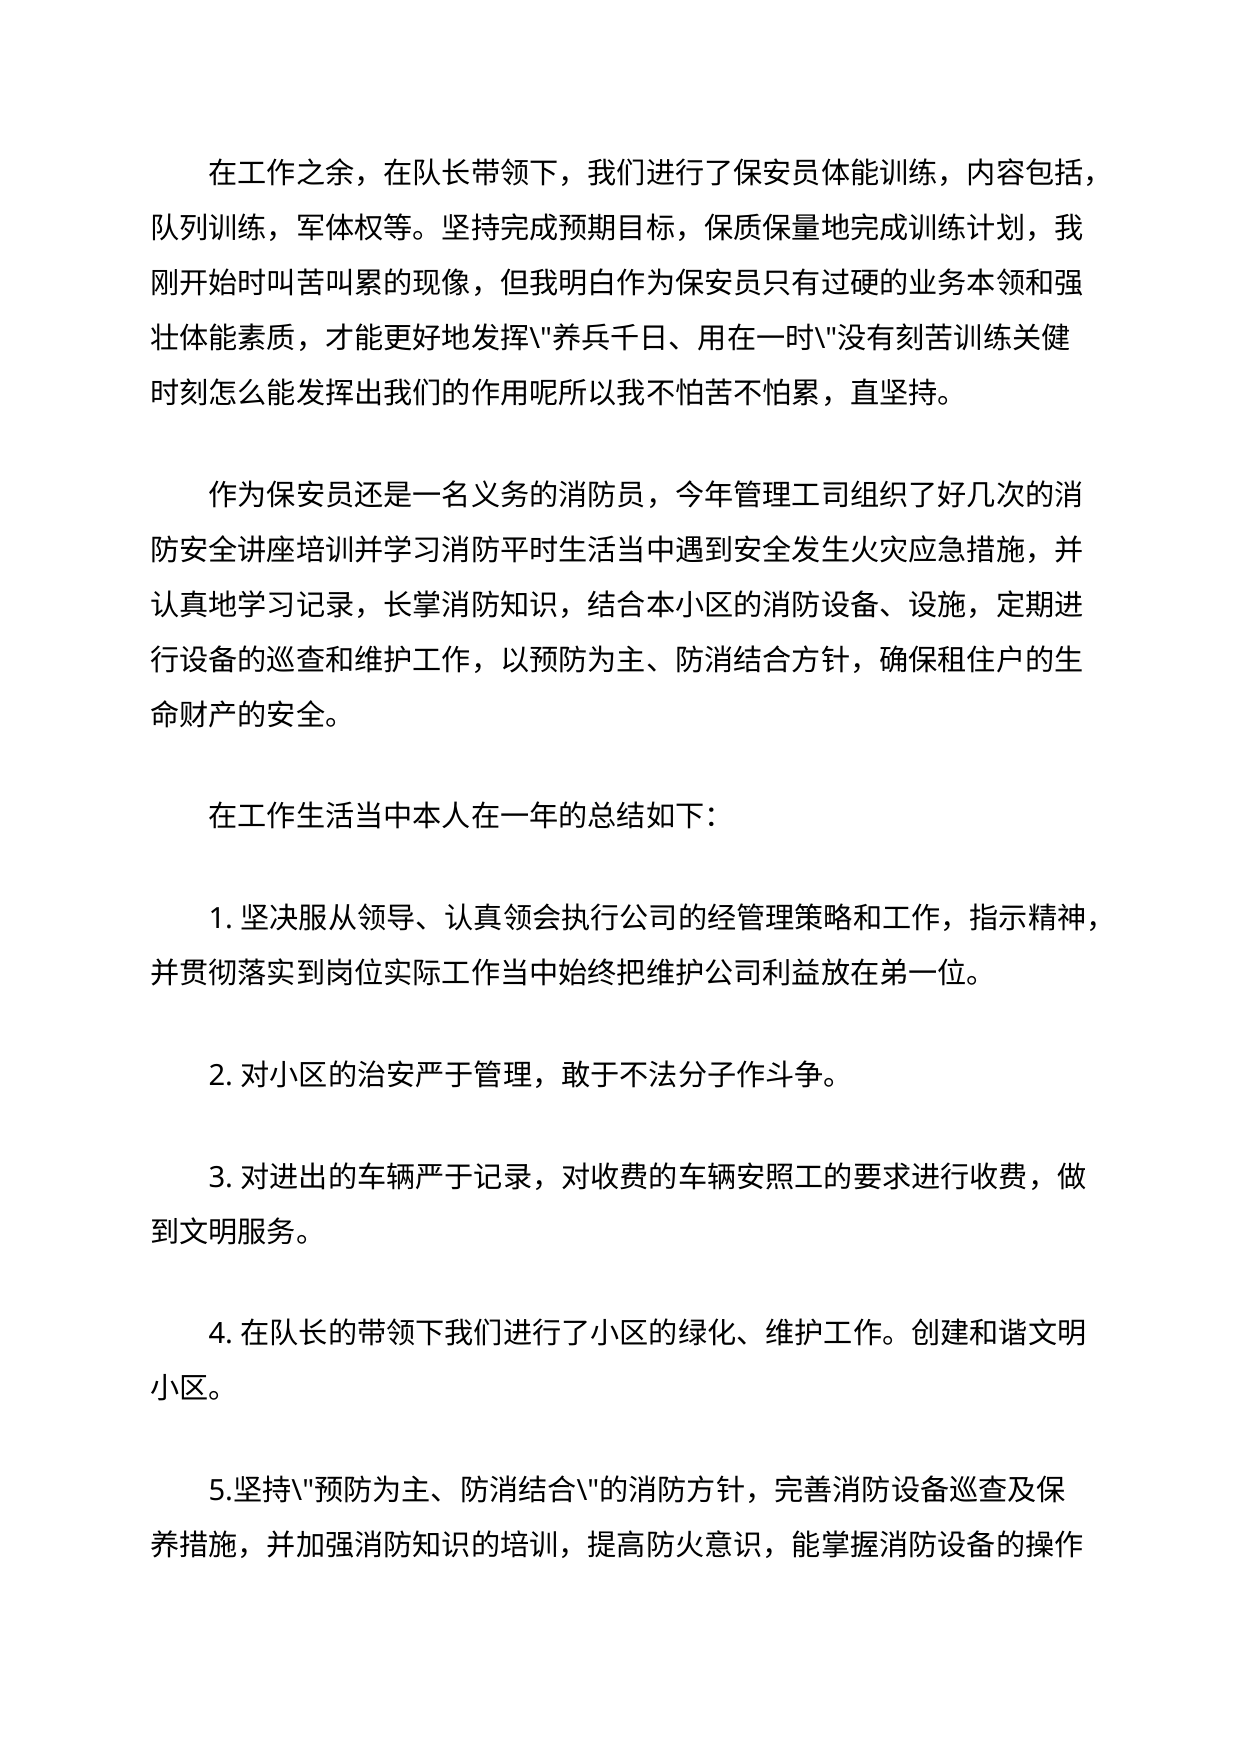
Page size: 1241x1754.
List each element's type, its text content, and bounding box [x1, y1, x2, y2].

text 3. 对进出的车辆严于记录，对收费的车辆安照工的要求进行收费，做到文明服务。 [150, 1153, 1090, 1251]
text 4. 在队长的带领下我们进行了小区的绿化、维护工作。创建和谐文明小区。 [150, 1310, 1090, 1407]
text 在工作生活当中本人在一年的总结如下： [150, 793, 1090, 835]
text 在工作之余，在队长带领下，我们进行了保安员体能训练，内容包括，队列训练，军体权等。坚持完成预期目标，保质保量地完成训练计划，我刚开始时叫苦叫累的现像，但我明白作为保安员只有过硬的业务本领和强壮体能素质，才能更好地发挥\"养兵千日、用在一时\"没有刻苦训练关健时刻怎么能发挥出我们的作用呢所以我不怕苦不怕累，直坚持。 [150, 150, 1090, 412]
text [150, 1467, 1090, 1564]
text 1. 坚决服从领导、认真领会执行公司的经管理策略和工作，指示精神，并贯彻落实到岗位实际工作当中始终把维护公司利益放在弟一位。 [150, 894, 1090, 992]
text 作为保安员还是一名义务的消防员，今年管理工司组织了好几次的消防安全讲座培训并学习消防平时生活当中遇到安全发生火灾应急措施，并认真地学习记录，长掌消防知识，结合本小区的消防设备、设施，定期进行设备的巡查和维护工作，以预防为主、防消结合方针，确保租住户的生命财产的安全。 [150, 471, 1090, 733]
text 2. 对小区的治安严于管理，敢于不法分子作斗争。 [150, 1051, 1090, 1094]
